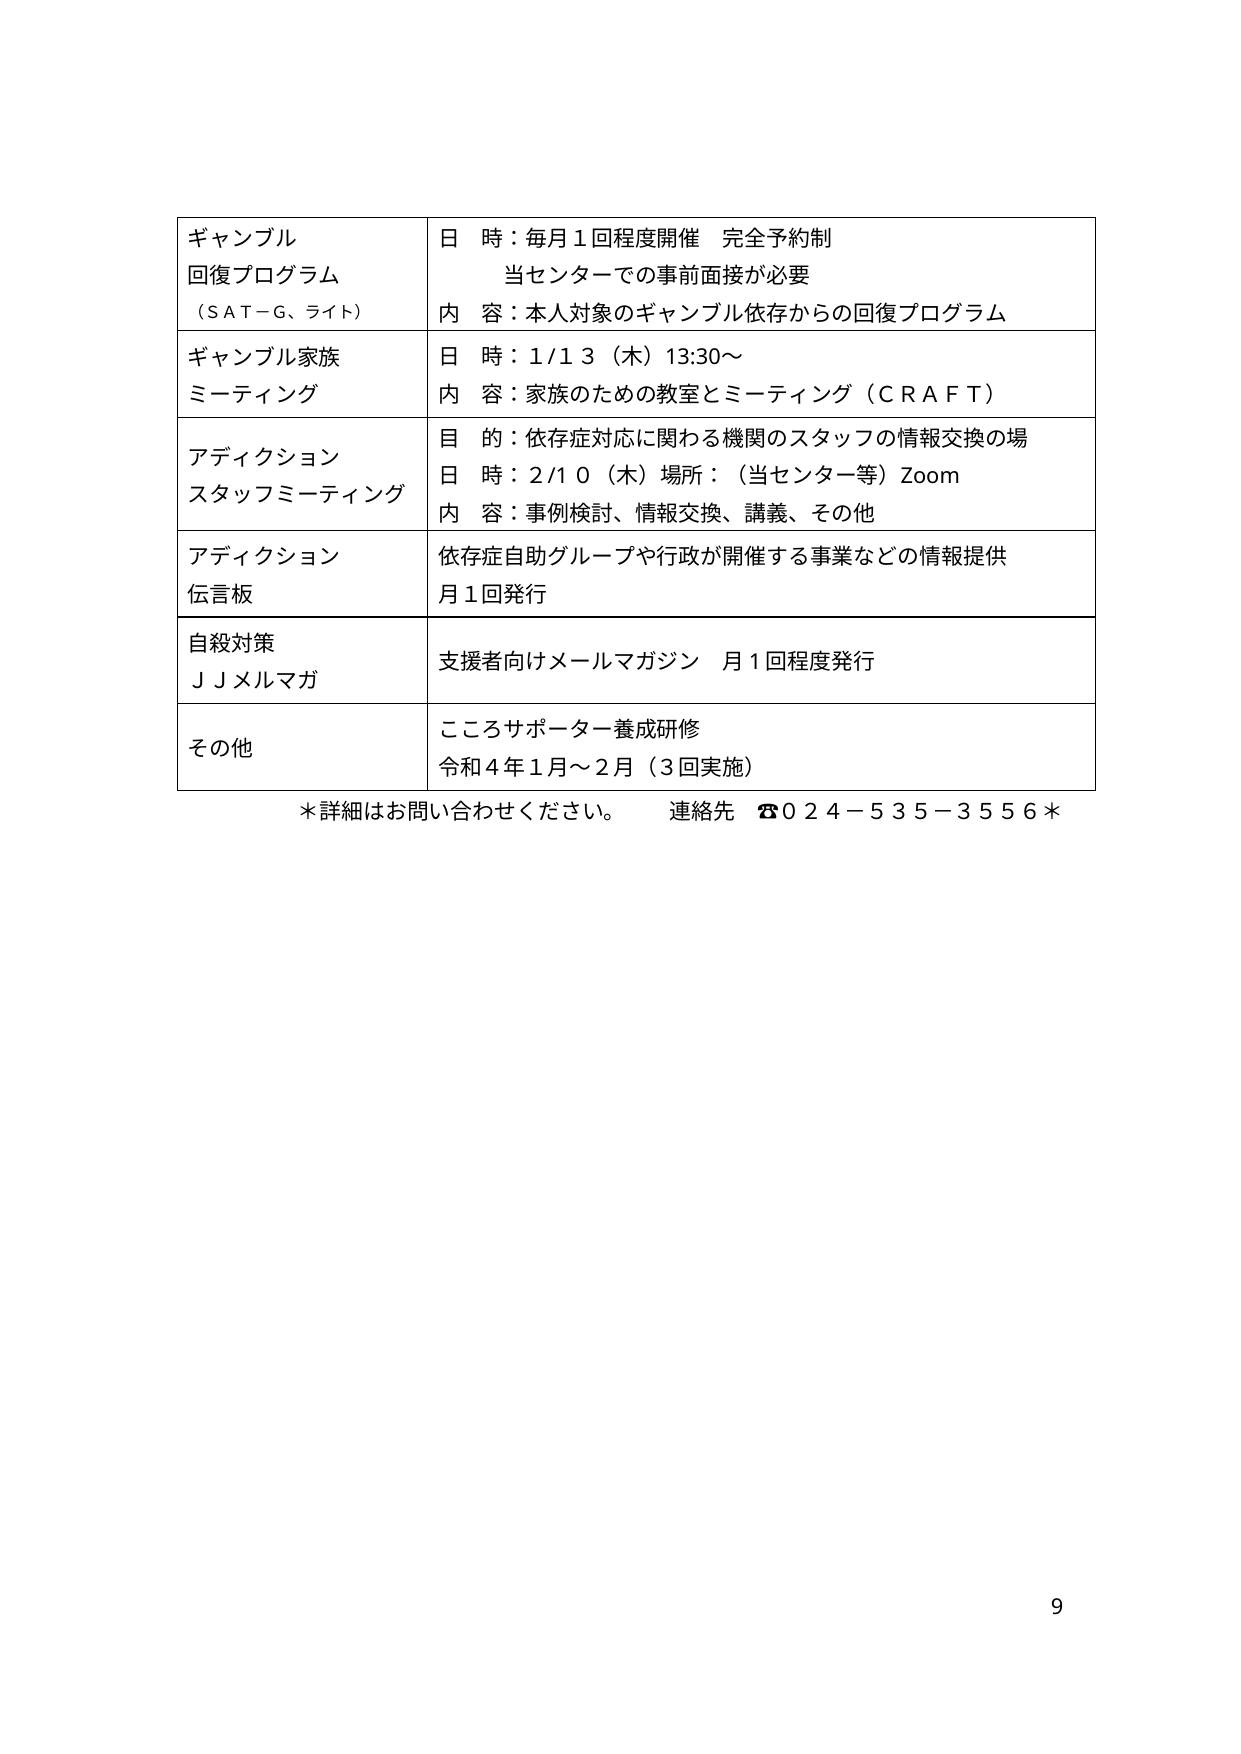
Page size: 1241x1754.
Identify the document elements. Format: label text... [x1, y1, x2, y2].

table_cell その他 [178, 704, 427, 790]
table_cell 目 的：依存症対応に関わる機関のスタッフの情報交換の場 日 時：２/1０（木）場所：（当センター等）Zoom 内 容：事例検討、情報交換、講義、その他 [428, 418, 1095, 530]
table_cell ギャンブル 回復プログラム （ＳＡＴ－Ｇ、ライト） [178, 218, 427, 330]
text ＊詳細はお問い合わせください。 連絡先 ☎０２４－５３５－３５５６＊ [177, 791, 1063, 828]
table_cell 自殺対策 ＪＪメルマガ [178, 618, 427, 703]
table_cell こころサポーター養成研修 令和４年１月～２月（３回実施） [428, 704, 1095, 790]
table_cell アディクション スタッフミーティング [178, 418, 427, 530]
table_cell 依存症自助グループや行政が開催する事業などの情報提供 月１回発行 [428, 531, 1095, 616]
table_cell 支援者向けメールマガジン 月1回程度発行 [428, 618, 1095, 703]
table_cell 日 時：１/１３（木）13:30～ 内 容：家族のための教室とミーティング（ＣＲＡＦＴ） [428, 331, 1095, 417]
table_cell 日 時：毎月１回程度開催 完全予約制 当センターでの事前面接が必要 内 容：本人対象のギャンブル依存からの回復プログラム [428, 218, 1095, 330]
table_cell ギャンブル家族 ミーティング [178, 331, 427, 417]
table_cell アディクション 伝言板 [178, 531, 427, 616]
